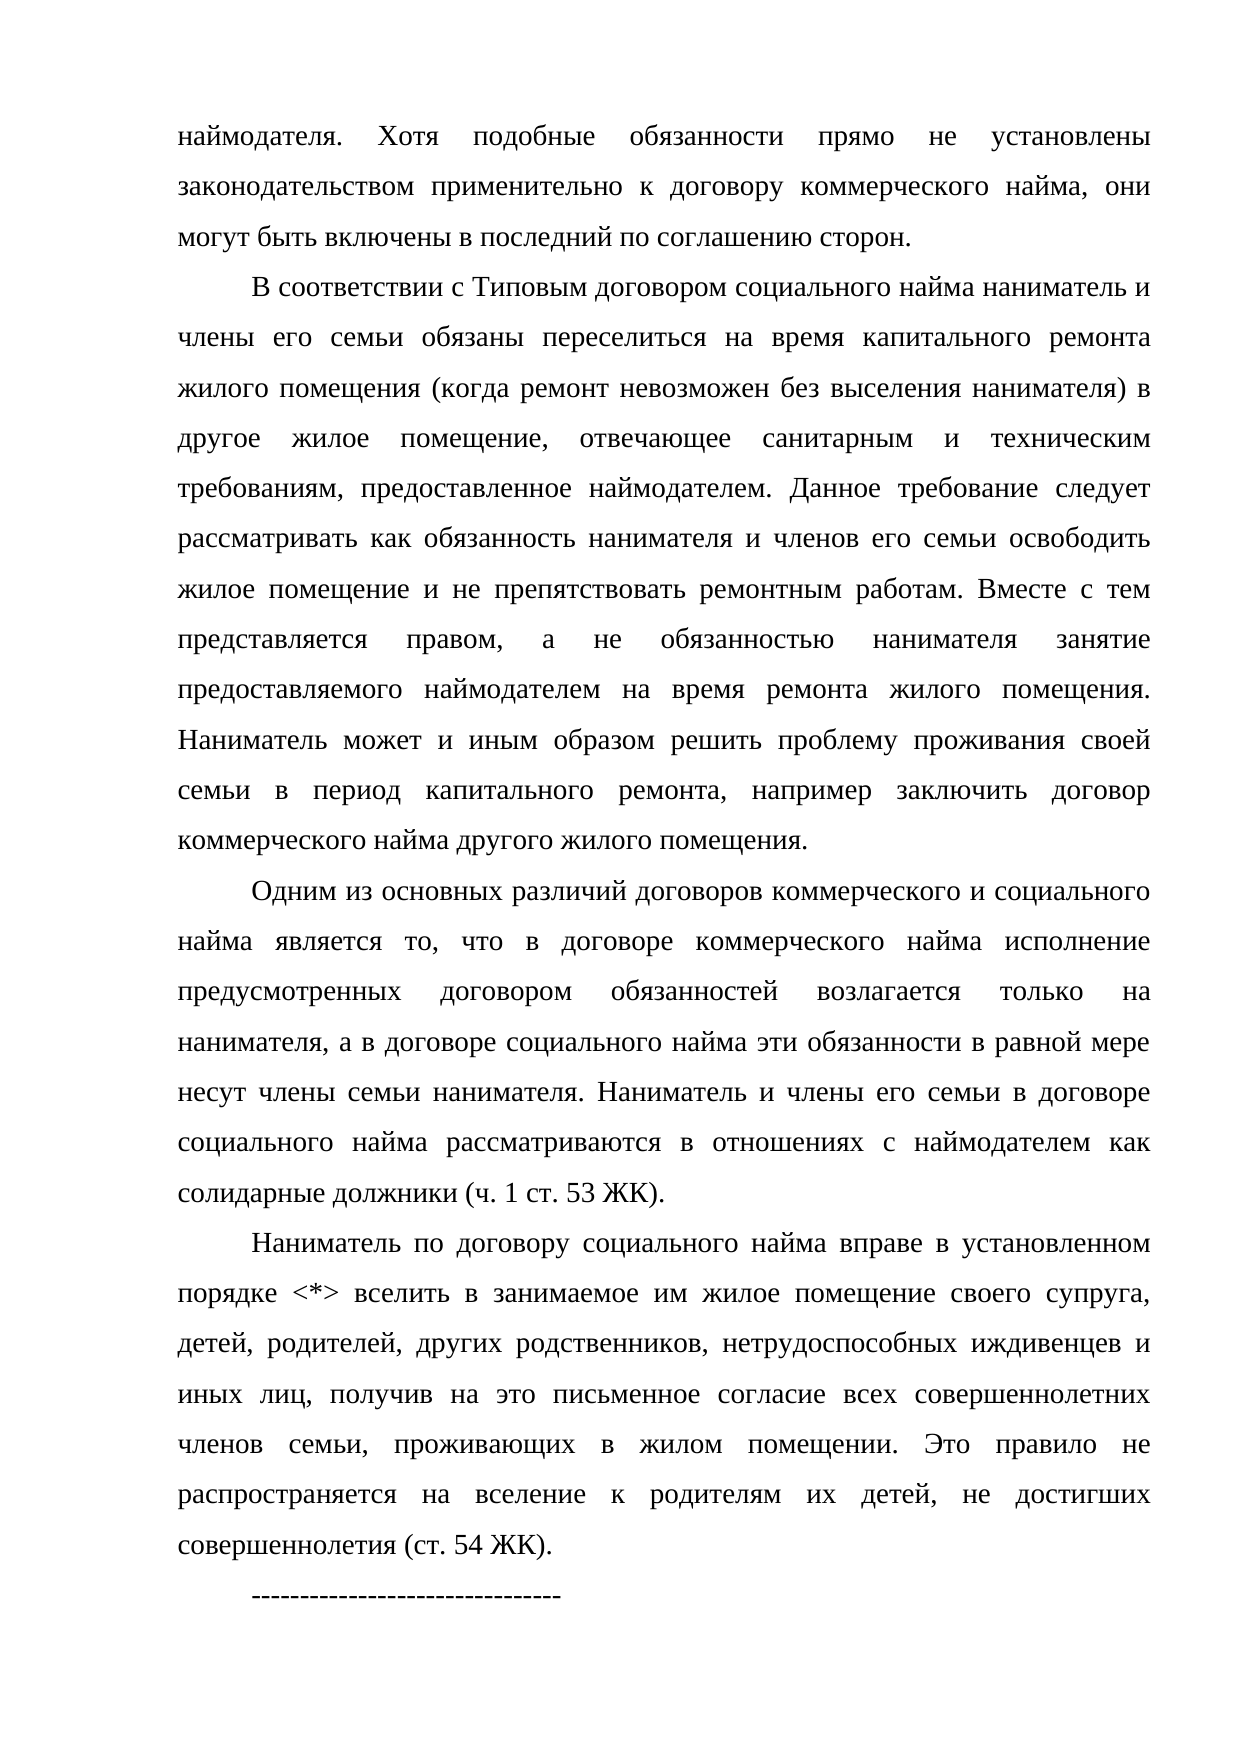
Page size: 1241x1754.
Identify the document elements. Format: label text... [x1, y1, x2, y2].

text Наниматель по договору социального найма вправе в установленном порядке <*> вселить в занимаемое им жилое помещение своего супруга, детей, родителей, других родственников, нетрудоспособных иждивенцев и иных лиц, получив на это письменное согласие всех совершеннолетних членов семьи, проживающих в жилом помещении. Это правило не распространяется на вселение к родителям их детей, не достигших совершеннолетия (ст. 54 ЖК). [177, 1225, 1152, 1560]
text -------------------------------- [177, 1577, 1152, 1611]
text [177, 118, 1152, 252]
text В соответствии с Типовым договором социального найма наниматель и члены его семьи обязаны переселиться на время капитального ремонта жилого помещения (когда ремонт невозможен без выселения нанимателя) в другое жилое помещение, отвечающее санитарным и техническим требованиям, предоставленное наймодателем. Данное требование следует рассматривать как обязанность нанимателя и членов его семьи освободить жилое помещение и не препятствовать ремонтным работам. Вместе с тем представляется правом, а не обязанностью нанимателя занятие предоставляемого наймодателем на время ремонта жилого помещения. Наниматель может и иным образом решить проблему проживания своей семьи в период капитального ремонта, например заключить договор коммерческого найма другого жилого помещения. [177, 269, 1152, 856]
text Одним из основных различий договоров коммерческого и социального найма является то, что в договоре коммерческого найма исполнение предусмотренных договором обязанностей возлагается только на нанимателя, а в договоре социального найма эти обязанности в равной мере несут члены семьи нанимателя. Наниматель и члены его семьи в договоре социального найма рассматриваются в отношениях с наймодателем как солидарные должники (ч. 1 ст. 53 ЖК). [177, 873, 1152, 1208]
